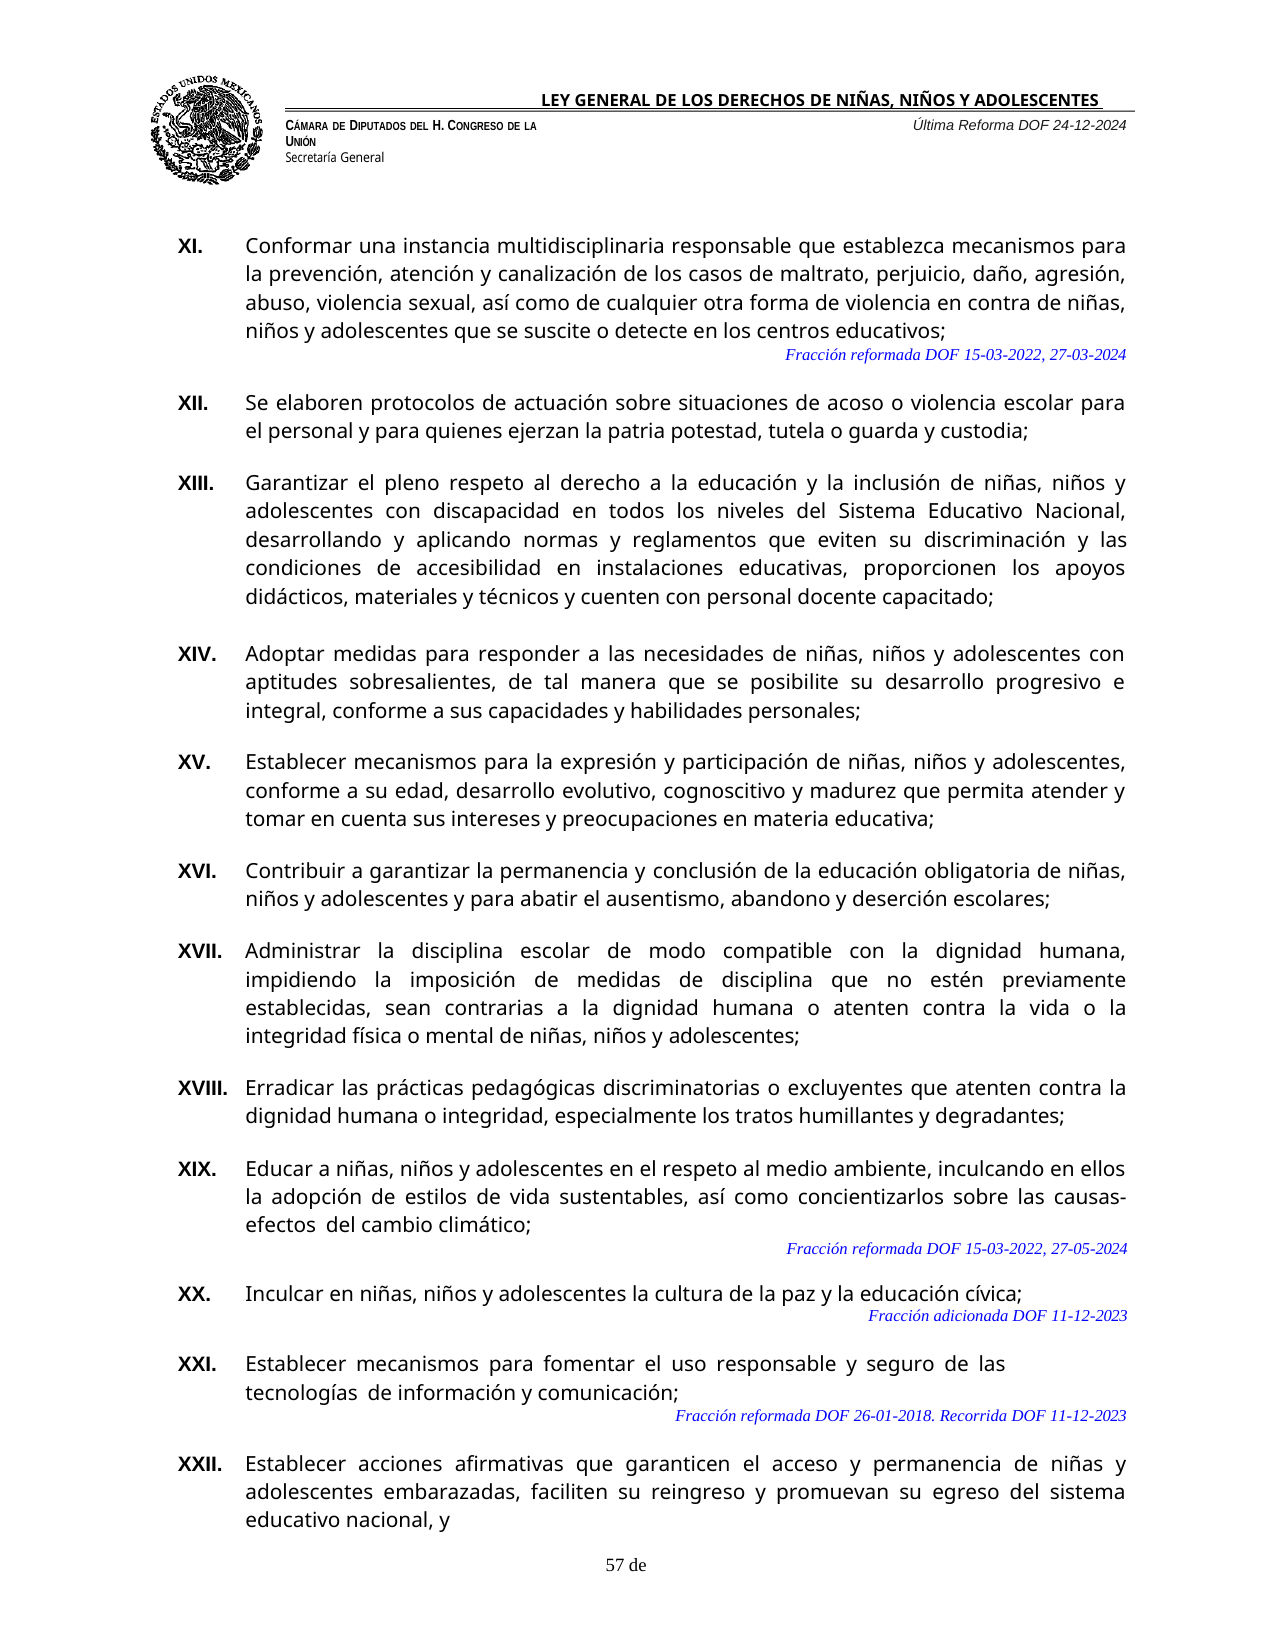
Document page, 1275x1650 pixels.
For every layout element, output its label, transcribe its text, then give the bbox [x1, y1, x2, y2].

text Fracción adicionada DOF 11-12-2023 [112, 1306, 1128, 1325]
list Educar a niñas, niños y adolescentes en el respeto al medio ambiente, inculcando en ellos la adopción de estilos de vida sustentables, así como concientizarlos sobre las causas-efectos del cambio climático; [178, 1154, 1128, 1239]
list Se elaboren protocolos de actuación sobre situaciones de acoso o violencia escolar para el personal y para quienes ejerzan la patria potestad, tutela o guarda y custodia; [178, 388, 1127, 445]
list Inculcar en niñas, niños y adolescentes la cultura de la paz y la educación cívica; [178, 1282, 1162, 1306]
list Adoptar medidas para responder a las necesidades de niñas, niños y adolescentes con aptitudes sobresalientes, de tal manera que se posibilite su desarrollo progresivo e integral, conforme a sus capacidades y habilidades personales; [178, 639, 1126, 724]
list Establecer mecanismos para fomentar el uso responsable y seguro de las tecnologías de información y comunicación; [178, 1349, 1127, 1406]
text Fracción reformada DOF 15-03-2022, 27-03-2024 [785, 345, 1162, 364]
list Establecer mecanismos para la expresión y participación de niñas, niños y adolescentes, conforme a su edad, desarrollo evolutivo, cognoscitivo y madurez que permita atender y tomar en cuenta sus intereses y preocupaciones en materia educativa; [178, 747, 1127, 833]
picture [150, 75, 263, 185]
list Erradicar las prácticas pedagógicas discriminatorias o excluyentes que atenten contra la dignidad humana o integridad, especialmente los tratos humillantes y degradantes; [178, 1073, 1127, 1130]
text Fracción reformada DOF 15-03-2022, 27-05-2024 [112, 1239, 1128, 1258]
list Contribuir a garantizar la permanencia y conclusión de la educación obligatoria de niñas, niños y adolescentes y para abatir el ausentismo, abandono y deserción escolares; [178, 856, 1127, 913]
list Administrar la disciplina escolar de modo compatible con la dignidad humana, impidiendo la imposición de medidas de disciplina que no estén previamente establecidas, sean contrarias a la dignidad humana o atenten contra la vida o la integridad física o mental de niñas, niños y adolescentes; [178, 936, 1128, 1050]
list Garantizar el pleno respeto al derecho a la educación y la inclusión de niñas, niños y adolescentes con discapacidad en todos los niveles del Sistema Educativo Nacional, desarrollando y aplicando normas y reglamentos que eviten su discriminación y las condiciones de accesibilidad en instalaciones educativas, proporcionen los apoyos didácticos, materiales y técnicos y cuenten con personal docente capacitado; [178, 468, 1127, 610]
text Fracción reformada DOF 26-01-2018. Recorrida DOF 11-12-2023 [675, 1406, 1162, 1425]
list Conformar una instancia multidisciplinaria responsable que establezca mecanismos para la prevención, atención y canalización de los casos de maltrato, perjuicio, daño, agresión, abuso, violencia sexual, así como de cualquier otra forma de violencia en contra de niñas, niños y adolescentes que se suscite o detecte en los centros educativos; [178, 231, 1127, 345]
list Establecer acciones afirmativas que garanticen el acceso y permanencia de niñas y adolescentes embarazadas, faciliten su reingreso y promuevan su egreso del sistema educativo nacional, y [178, 1449, 1127, 1534]
